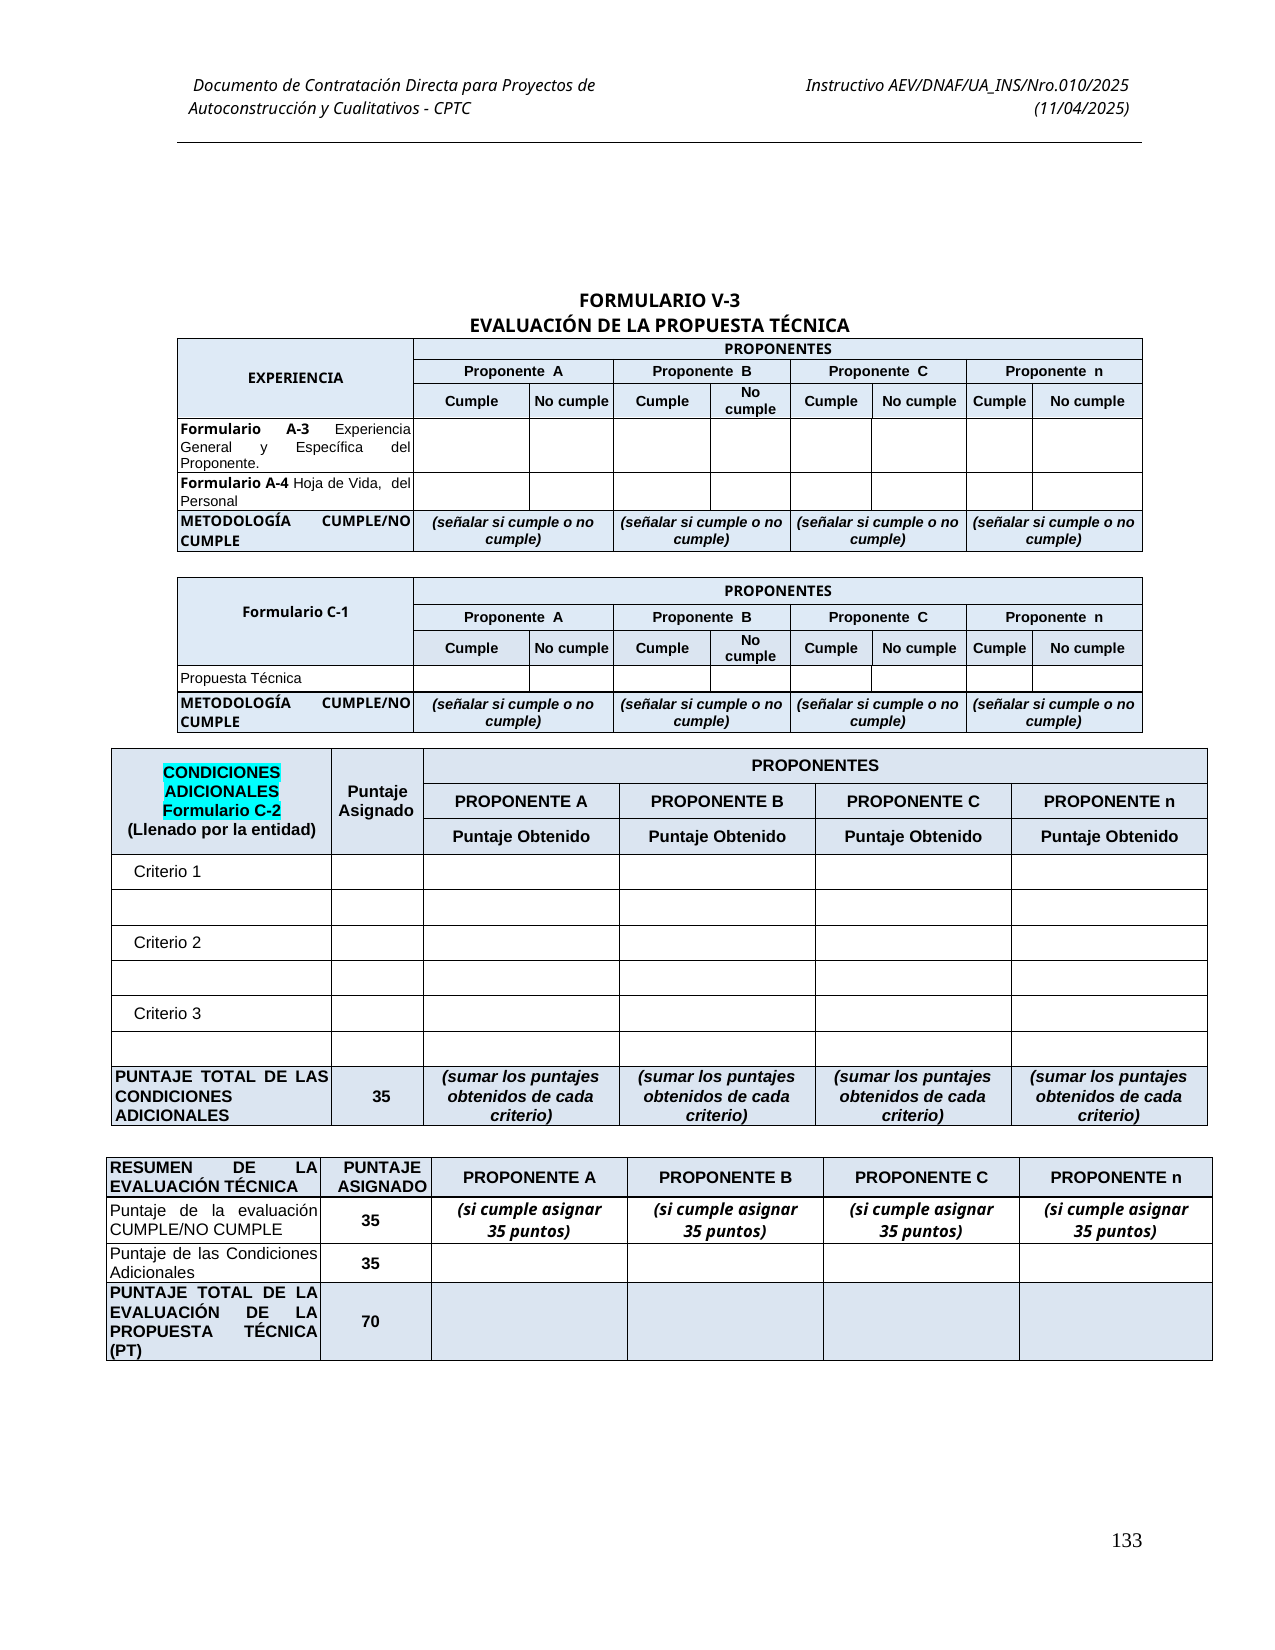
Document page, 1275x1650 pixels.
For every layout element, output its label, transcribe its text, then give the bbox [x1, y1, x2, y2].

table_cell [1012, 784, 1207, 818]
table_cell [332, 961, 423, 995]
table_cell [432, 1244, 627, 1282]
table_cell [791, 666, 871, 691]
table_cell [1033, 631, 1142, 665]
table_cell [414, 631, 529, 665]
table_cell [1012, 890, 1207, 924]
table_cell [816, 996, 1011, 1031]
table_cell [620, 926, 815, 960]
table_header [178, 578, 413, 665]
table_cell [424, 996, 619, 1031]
text FORMULARIO V-3 [177, 287, 1142, 312]
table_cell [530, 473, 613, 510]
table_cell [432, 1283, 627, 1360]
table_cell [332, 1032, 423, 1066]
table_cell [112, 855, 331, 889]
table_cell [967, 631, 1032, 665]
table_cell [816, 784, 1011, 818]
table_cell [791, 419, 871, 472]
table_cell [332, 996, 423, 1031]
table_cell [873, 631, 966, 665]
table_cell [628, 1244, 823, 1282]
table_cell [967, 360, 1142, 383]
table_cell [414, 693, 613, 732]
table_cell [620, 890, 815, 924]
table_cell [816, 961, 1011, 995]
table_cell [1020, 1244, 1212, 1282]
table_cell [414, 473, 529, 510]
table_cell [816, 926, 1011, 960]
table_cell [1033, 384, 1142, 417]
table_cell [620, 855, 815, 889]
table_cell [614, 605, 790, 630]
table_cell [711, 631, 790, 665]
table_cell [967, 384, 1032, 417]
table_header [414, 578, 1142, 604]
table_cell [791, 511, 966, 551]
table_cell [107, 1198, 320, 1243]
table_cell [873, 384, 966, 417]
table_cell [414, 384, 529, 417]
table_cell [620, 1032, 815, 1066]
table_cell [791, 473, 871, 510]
text EVALUACIÓN DE LA PROPUESTA TÉCNICA [177, 312, 1142, 338]
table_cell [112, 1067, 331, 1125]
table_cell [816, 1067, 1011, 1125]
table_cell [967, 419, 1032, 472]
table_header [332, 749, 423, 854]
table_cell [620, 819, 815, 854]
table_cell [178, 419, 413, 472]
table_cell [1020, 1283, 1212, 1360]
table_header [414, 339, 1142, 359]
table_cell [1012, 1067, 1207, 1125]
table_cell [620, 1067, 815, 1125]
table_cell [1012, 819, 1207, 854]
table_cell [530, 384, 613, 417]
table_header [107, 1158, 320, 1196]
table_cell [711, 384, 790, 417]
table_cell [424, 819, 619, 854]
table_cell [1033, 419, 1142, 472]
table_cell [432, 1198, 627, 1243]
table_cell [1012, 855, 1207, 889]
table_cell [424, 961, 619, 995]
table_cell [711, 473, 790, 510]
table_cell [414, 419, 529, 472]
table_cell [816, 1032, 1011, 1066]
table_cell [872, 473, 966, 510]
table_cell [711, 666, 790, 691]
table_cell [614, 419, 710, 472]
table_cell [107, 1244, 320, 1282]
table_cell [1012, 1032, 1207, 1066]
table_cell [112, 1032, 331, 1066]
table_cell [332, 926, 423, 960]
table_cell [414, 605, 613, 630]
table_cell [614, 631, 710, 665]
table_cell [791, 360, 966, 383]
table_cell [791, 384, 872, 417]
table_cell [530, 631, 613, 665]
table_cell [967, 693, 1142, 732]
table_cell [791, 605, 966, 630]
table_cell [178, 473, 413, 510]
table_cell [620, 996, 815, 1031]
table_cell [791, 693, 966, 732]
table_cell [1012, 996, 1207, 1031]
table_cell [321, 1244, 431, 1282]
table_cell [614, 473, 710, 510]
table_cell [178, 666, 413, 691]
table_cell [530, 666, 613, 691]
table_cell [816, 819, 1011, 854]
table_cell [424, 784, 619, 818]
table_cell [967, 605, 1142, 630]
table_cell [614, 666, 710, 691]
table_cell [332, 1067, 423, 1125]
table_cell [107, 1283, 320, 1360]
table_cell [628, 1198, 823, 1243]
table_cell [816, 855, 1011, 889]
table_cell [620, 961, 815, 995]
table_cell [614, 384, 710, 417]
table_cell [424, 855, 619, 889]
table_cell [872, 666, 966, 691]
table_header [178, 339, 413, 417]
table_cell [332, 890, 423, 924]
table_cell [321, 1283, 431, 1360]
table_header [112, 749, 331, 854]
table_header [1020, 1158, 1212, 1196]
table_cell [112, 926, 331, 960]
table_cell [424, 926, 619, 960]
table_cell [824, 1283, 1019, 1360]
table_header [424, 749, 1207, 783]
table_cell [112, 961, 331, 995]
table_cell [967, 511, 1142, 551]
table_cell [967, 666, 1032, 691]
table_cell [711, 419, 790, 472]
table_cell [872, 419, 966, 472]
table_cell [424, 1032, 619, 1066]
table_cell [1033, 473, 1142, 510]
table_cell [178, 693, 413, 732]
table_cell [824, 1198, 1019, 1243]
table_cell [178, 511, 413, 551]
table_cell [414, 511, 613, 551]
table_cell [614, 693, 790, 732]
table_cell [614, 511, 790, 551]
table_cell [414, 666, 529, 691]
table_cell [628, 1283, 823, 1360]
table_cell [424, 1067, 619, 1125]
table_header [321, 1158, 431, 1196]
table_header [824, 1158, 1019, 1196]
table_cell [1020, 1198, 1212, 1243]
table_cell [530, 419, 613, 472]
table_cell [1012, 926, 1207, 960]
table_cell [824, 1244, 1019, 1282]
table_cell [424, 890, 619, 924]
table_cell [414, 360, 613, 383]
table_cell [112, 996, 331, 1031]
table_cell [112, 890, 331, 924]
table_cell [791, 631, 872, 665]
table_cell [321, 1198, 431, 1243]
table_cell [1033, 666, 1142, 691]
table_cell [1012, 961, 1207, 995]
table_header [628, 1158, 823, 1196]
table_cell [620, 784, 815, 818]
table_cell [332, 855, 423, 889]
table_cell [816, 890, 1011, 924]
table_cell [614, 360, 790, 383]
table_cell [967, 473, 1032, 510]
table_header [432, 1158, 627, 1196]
